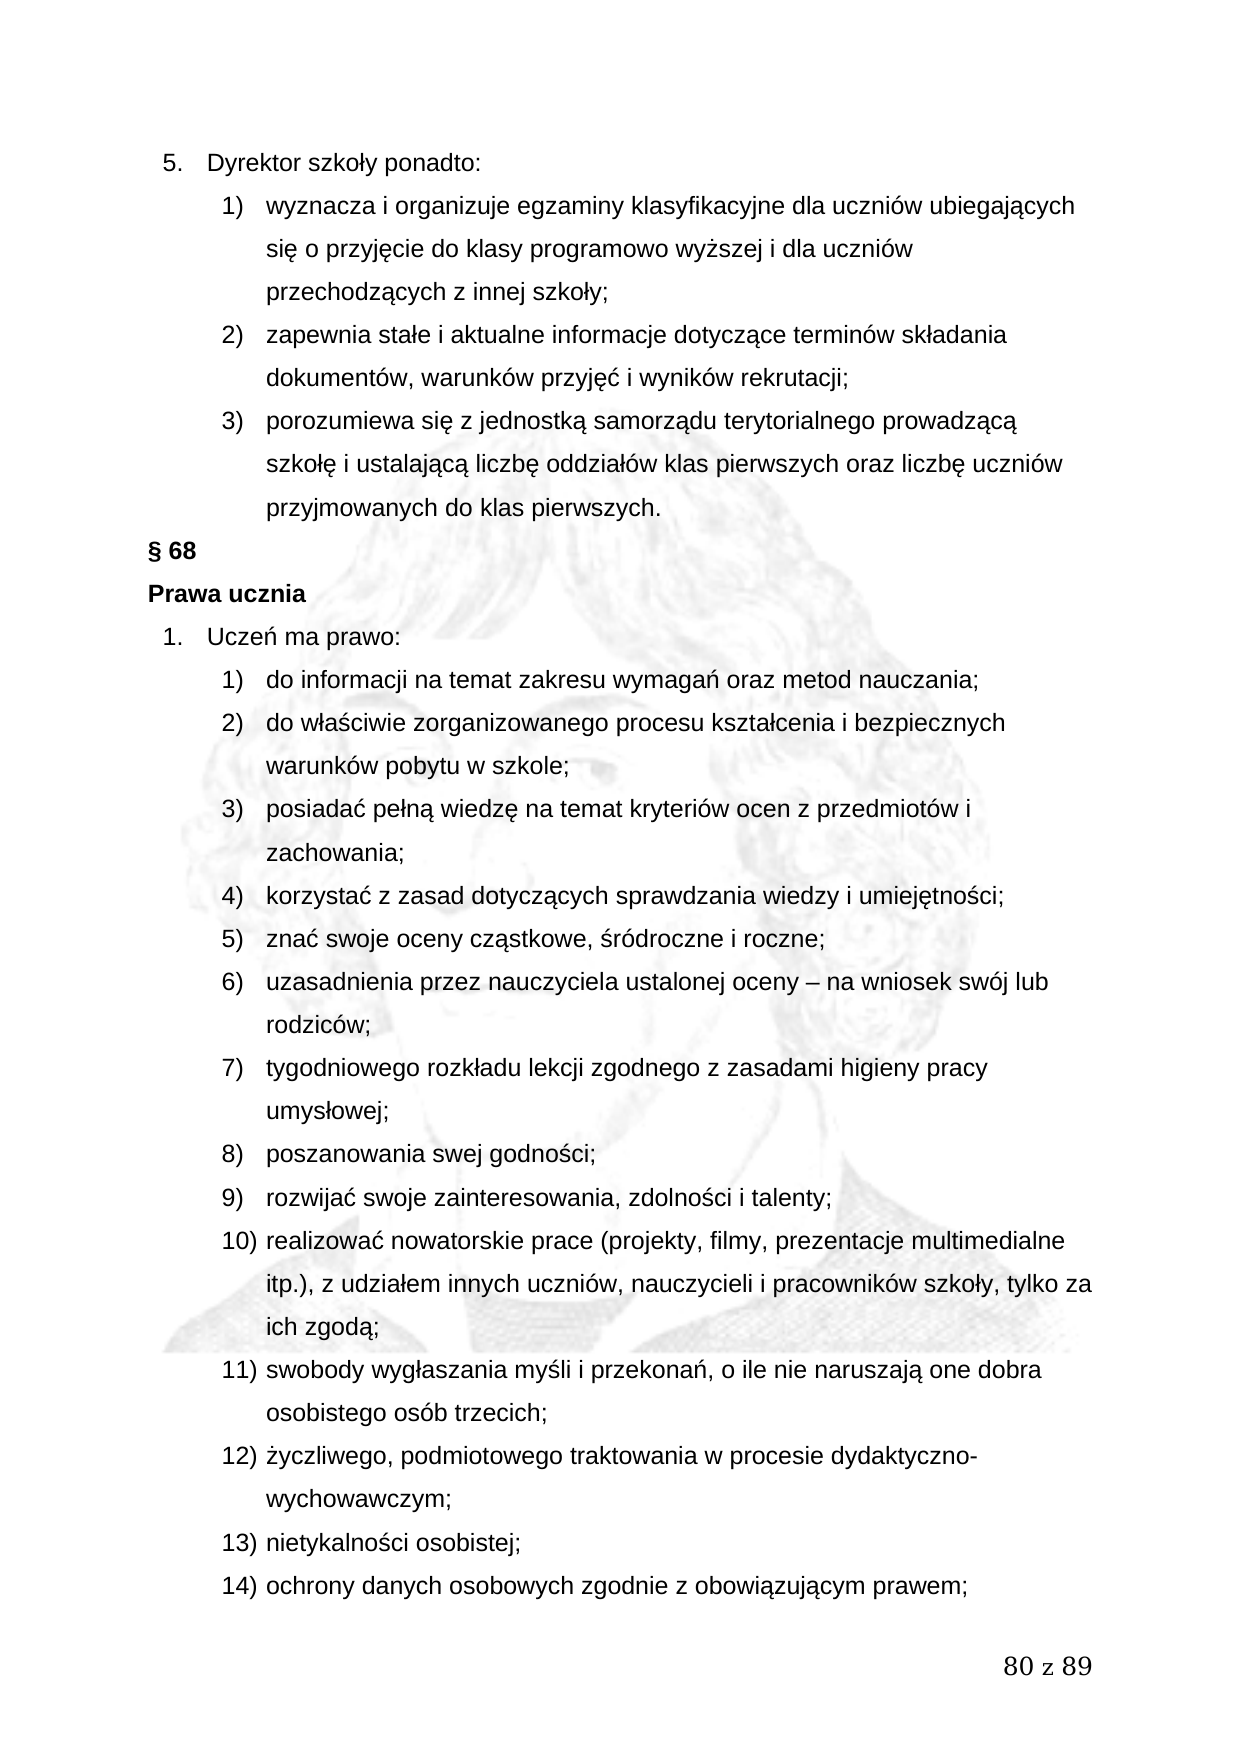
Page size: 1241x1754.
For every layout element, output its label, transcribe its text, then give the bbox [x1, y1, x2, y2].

list posiadać pełną wiedzę na temat kryteriów ocen z przedmiotów i zachowania; [221, 794, 1093, 866]
list porozumiewa się z jednostką samorządu terytorialnego prowadzącą szkołę i ustalającą liczbę oddziałów klas pierwszych oraz liczbę uczniów przyjmowanych do klas pierwszych. [221, 406, 1093, 521]
list rozwijać swoje zainteresowania, zdolności i talenty; [221, 1183, 1093, 1211]
list nietykalności osobistej; [221, 1528, 1093, 1556]
list swobody wygłaszania myśli i przekonań, o ile nie naruszają one dobra osobistego osób trzecich; [221, 1355, 1093, 1427]
list zapewnia stałe i aktualne informacje dotyczące terminów składania dokumentów, warunków przyjęć i wyników rekrutacji; [221, 320, 1093, 392]
list znać swoje oceny cząstkowe, śródroczne i roczne; [221, 924, 1093, 953]
list korzystać z zasad dotyczących sprawdzania wiedzy i umiejętności; [221, 881, 1093, 909]
list ochrony danych osobowych zgodnie z obowiązującym prawem; [221, 1571, 1093, 1599]
list realizować nowatorskie prace (projekty, filmy, prezentacje multimedialne itp.), z udziałem innych uczniów, nauczycieli i pracowników szkoły, tylko za ich zgodą; [221, 1226, 1093, 1341]
list wyznacza i organizuje egzaminy klasyfikacyjne dla uczniów ubiegających się o przyjęcie do klasy programowo wyższej i dla uczniów przechodzących z innej szkoły; [221, 191, 1093, 306]
list poszanowania swej godności; [221, 1139, 1093, 1168]
list życzliwego, podmiotowego traktowania w procesie dydaktyczno-wychowawczym; [221, 1441, 1093, 1513]
list tygodniowego rozkładu lekcji zgodnego z zasadami higieny pracy umysłowej; [221, 1053, 1093, 1125]
list Dyrektor szkoły ponadto: [162, 148, 1093, 176]
subtitle § 68 Prawa ucznia [148, 536, 1093, 608]
list Uczeń ma prawo: [162, 622, 1093, 651]
list do informacji na temat zakresu wymagań oraz metod nauczania; [221, 665, 1093, 694]
list uzasadnienia przez nauczyciela ustalonej oceny – na wniosek swój lub rodziców; [221, 967, 1093, 1039]
list do właściwie zorganizowanego procesu kształcenia i bezpiecznych warunków pobytu w szkole; [221, 708, 1093, 780]
